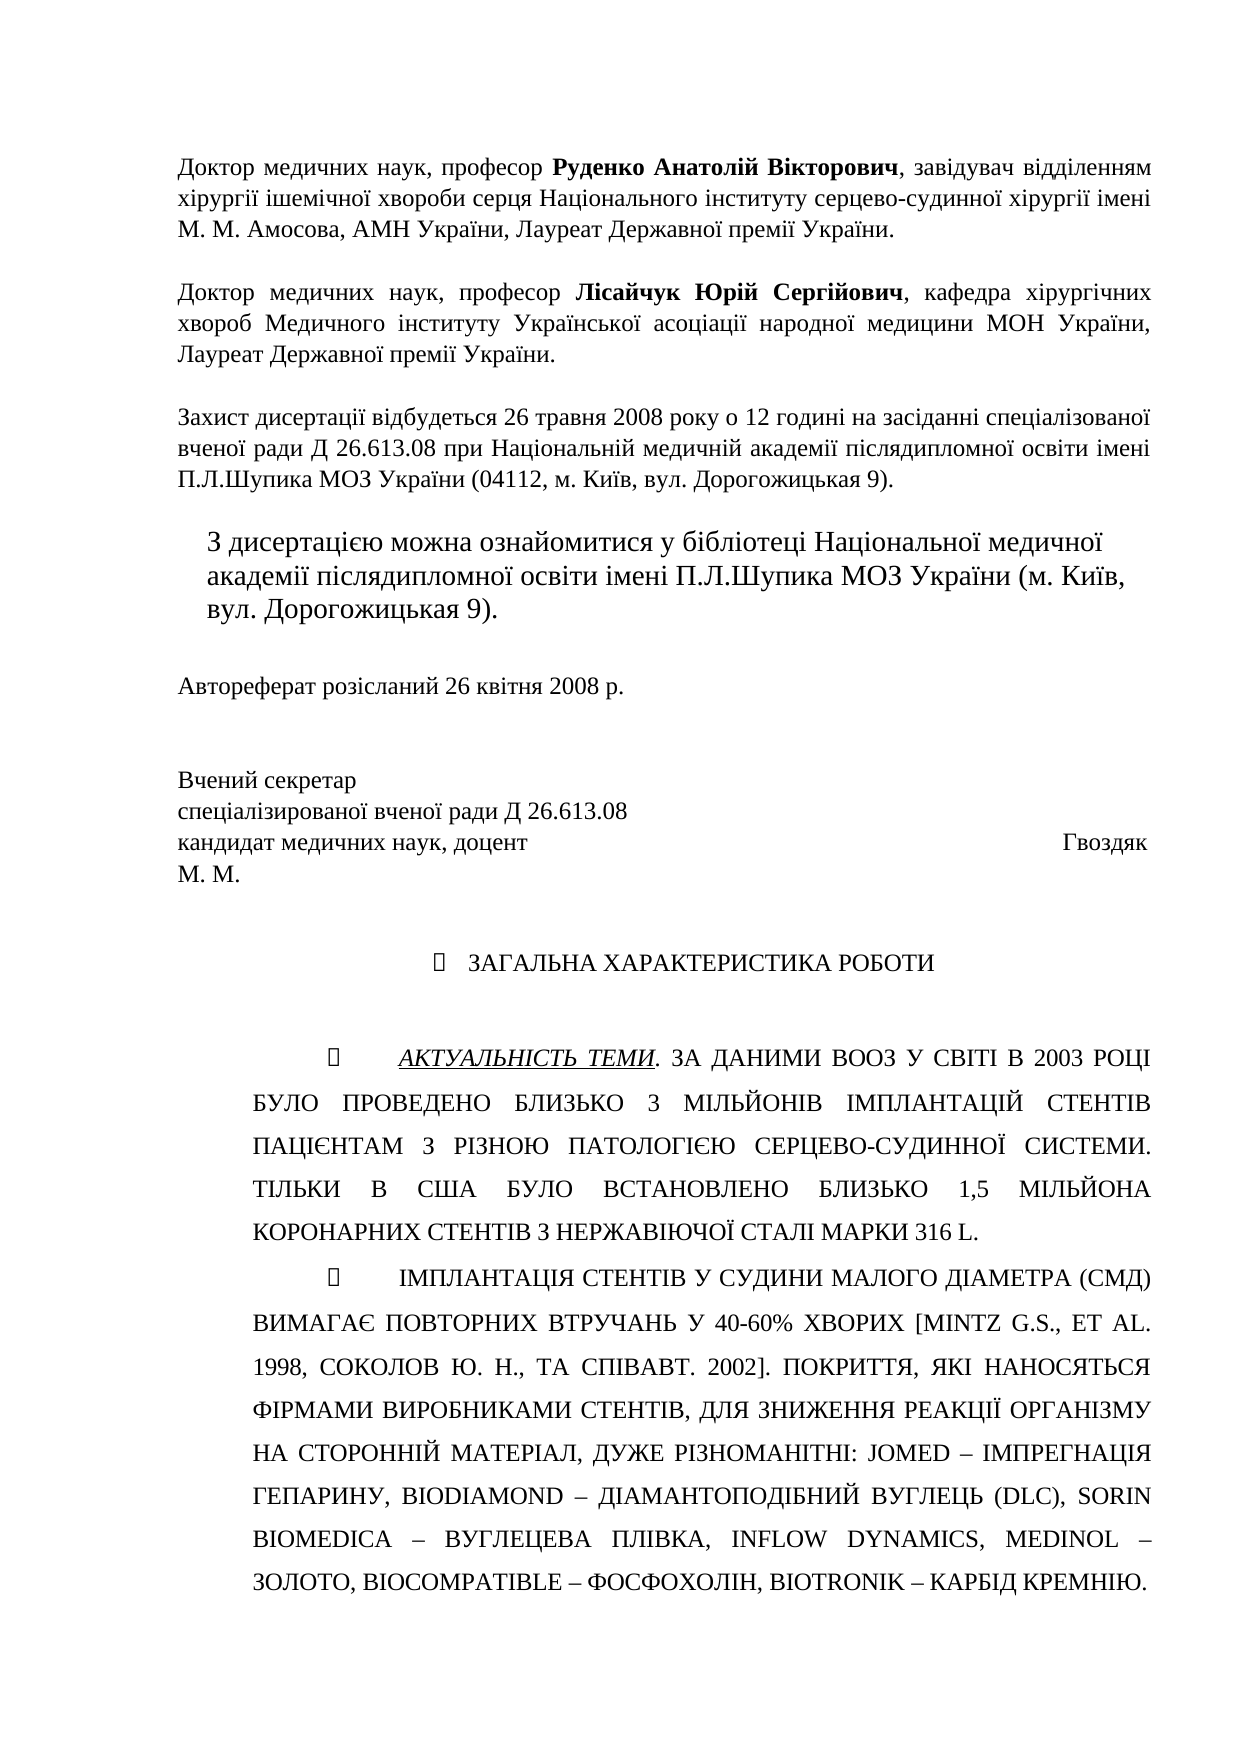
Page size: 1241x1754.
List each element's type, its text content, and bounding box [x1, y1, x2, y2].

subtitle ЗАГАЛЬНА ХАРАКТЕРИСТИКА РОБОТИ [215, 945, 1152, 979]
text кандидат медичних наук, доцент Гвоздяк М. М. [177, 825, 1152, 887]
subtitle Імплантація стентів у судини малого діаметра (СМД) вимагає повторних втручань у 40-60% хворих [Mintz G.S., et al. 1998, Соколов Ю. Н., та співавт. 2002]. Покриття, які наносяться фірмами виробниками стентів, для зниження реакції організму на сторонній матеріал, дуже різноманітні: Jomed – імпрегнація гепарину, BioDiamond – діамантоподібний вуглець (DLC), Sorin Biomedica – вуглецева плівка, InFlow Dynamics, Medinol – золото, Biocompatible – фосфохолін, Biotronik – карбід кремнію. [252, 1260, 1152, 1596]
text Вчений секретар [177, 762, 1152, 794]
text Автореферат розісланий 26 квітня 2008 р. [177, 669, 1152, 700]
text Доктор медичних наук, професор Лісайчук Юрій Сергійович, кафедра хірургічних хвороб Медичного інституту Української асоціації народної медицини МОН України, Лауреат Державної премії України. [177, 274, 1152, 368]
text Захист дисертації відбудеться 26 травня 2008 року о 12 годині на засіданні спеціалізованої вченої ради Д 26.613.08 при Національній медичній академії післядипломної освіти імені П.Л.Шупика МОЗ України (04112, м. Київ, вул. Дорогожицькая 9). [177, 399, 1152, 493]
text Доктор медичних наук, професор Руденко Анатолій Вікторович, завідувач відділенням хірургії ішемічної хвороби серця Національного інституту серцево-судинної хірургії імені М. М. Амосова, АМН України, Лауреат Державної премії України. [177, 149, 1152, 243]
subtitle Актуальність теми. За даними ВООЗ у світі в 2003 році було проведено близько 3 мільйонів імплантацій стентів пацієнтам з різною патологією серцево-судинної системи. Тільки в США було встановлено близько 1,5 мільйона коронарних стентів з нержавіючої сталі марки 316 L. [252, 1039, 1152, 1246]
text спеціалізированої вченої ради Д 26.613.08 [177, 794, 1152, 825]
text З дисертацією можна ознайомитися у бібліотеці Національної медичної академії післядипломної освіти імені П.Л.Шупика МОЗ України (м. Київ, вул. Дорогожицькая 9). [207, 524, 1152, 625]
